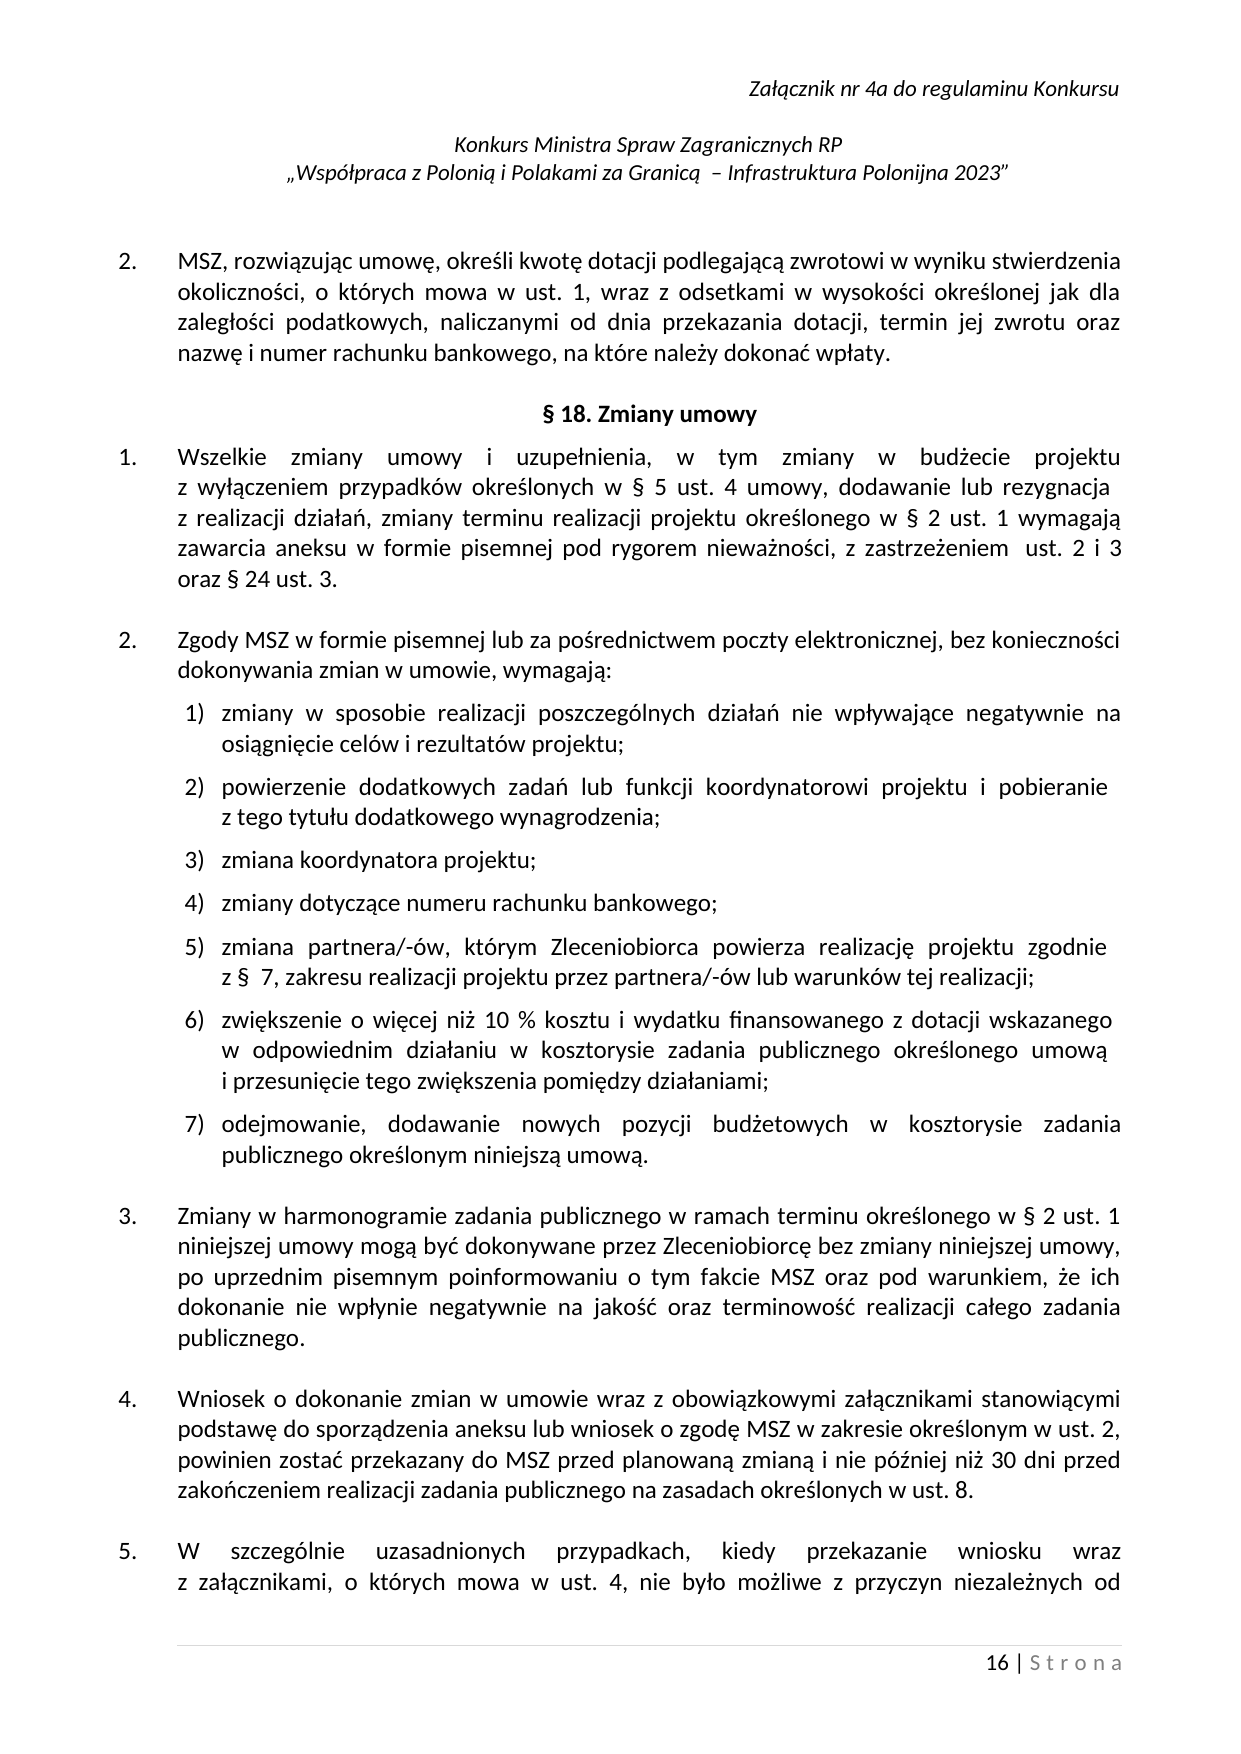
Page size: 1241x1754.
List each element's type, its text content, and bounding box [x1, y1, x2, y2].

list § 18. Zmiany umowy [177, 398, 1122, 428]
list zmiany w sposobie realizacji poszczególnych działań nie wpływające negatywnie na osiągnięcie celów i rezultatów projektu; [184, 697, 1122, 758]
list powierzenie dodatkowych zadań lub funkcji koordynatorowi projektu i pobieranie z tego tytułu dodatkowego wynagrodzenia; [184, 771, 1122, 832]
list Wniosek o dokonanie zmian w umowie wraz z obowiązkowymi załącznikami stanowiącymi podstawę do sporządzenia aneksu lub wniosek o zgodę MSZ w zakresie określonym w ust. 2, powinien zostać przekazany do MSZ przed planowaną zmianą i nie później niż 30 dni przed zakończeniem realizacji zadania publicznego na zasadach określonych w ust. 8. [118, 1383, 1122, 1505]
list zmiany dotyczące numeru rachunku bankowego; [184, 888, 1122, 918]
list zmiana partnera/-ów, którym Zleceniobiorca powierza realizację projektu zgodnie z § 7, zakresu realizacji projektu przez partnera/-ów lub warunków tej realizacji; [184, 931, 1122, 992]
list zwiększenie o więcej niż 10 % kosztu i wydatku finansowanego z dotacji wskazanego w odpowiednim działaniu w kosztorysie zadania publicznego określonego umową i przesunięcie tego zwiększenia pomiędzy działaniami; [184, 1004, 1122, 1096]
list odejmowanie, dodawanie nowych pozycji budżetowych w kosztorysie zadania publicznego określonym niniejszą umową. [184, 1108, 1122, 1169]
list Wszelkie zmiany umowy i uzupełnienia, w tym zmiany w budżecie projektu z wyłączeniem przypadków określonych w § 5 ust. 4 umowy, dodawanie lub rezygnacja z realizacji działań, zmiany terminu realizacji projektu określonego w § 2 ust. 1 wymagają zawarcia aneksu w formie pisemnej pod rygorem nieważności, z zastrzeżeniem ust. 2 i 3 oraz § 24 ust. 3. [118, 441, 1122, 593]
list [118, 1536, 1122, 1597]
list zmiana koordynatora projektu; [184, 844, 1122, 875]
list Zgody MSZ w formie pisemnej lub za pośrednictwem poczty elektronicznej, bez konieczności dokonywania zmian w umowie, wymagają: [118, 624, 1122, 685]
list Zmiany w harmonogramie zadania publicznego w ramach terminu określonego w § 2 ust. 1 niniejszej umowy mogą być dokonywane przez Zleceniobiorcę bez zmiany niniejszej umowy, po uprzednim pisemnym poinformowaniu o tym fakcie MSZ oraz pod warunkiem, że ich dokonanie nie wpłynie negatywnie na jakość oraz terminowość realizacji całego zadania publicznego. [118, 1200, 1122, 1352]
list MSZ, rozwiązując umowę, określi kwotę dotacji podlegającą zwrotowi w wyniku stwierdzenia okoliczności, o których mowa w ust. 1, wraz z odsetkami w wysokości określonej jak dla zaległości podatkowych, naliczanymi od dnia przekazania dotacji, termin jej zwrotu oraz nazwę i numer rachunku bankowego, na które należy dokonać wpłaty. [118, 245, 1122, 367]
